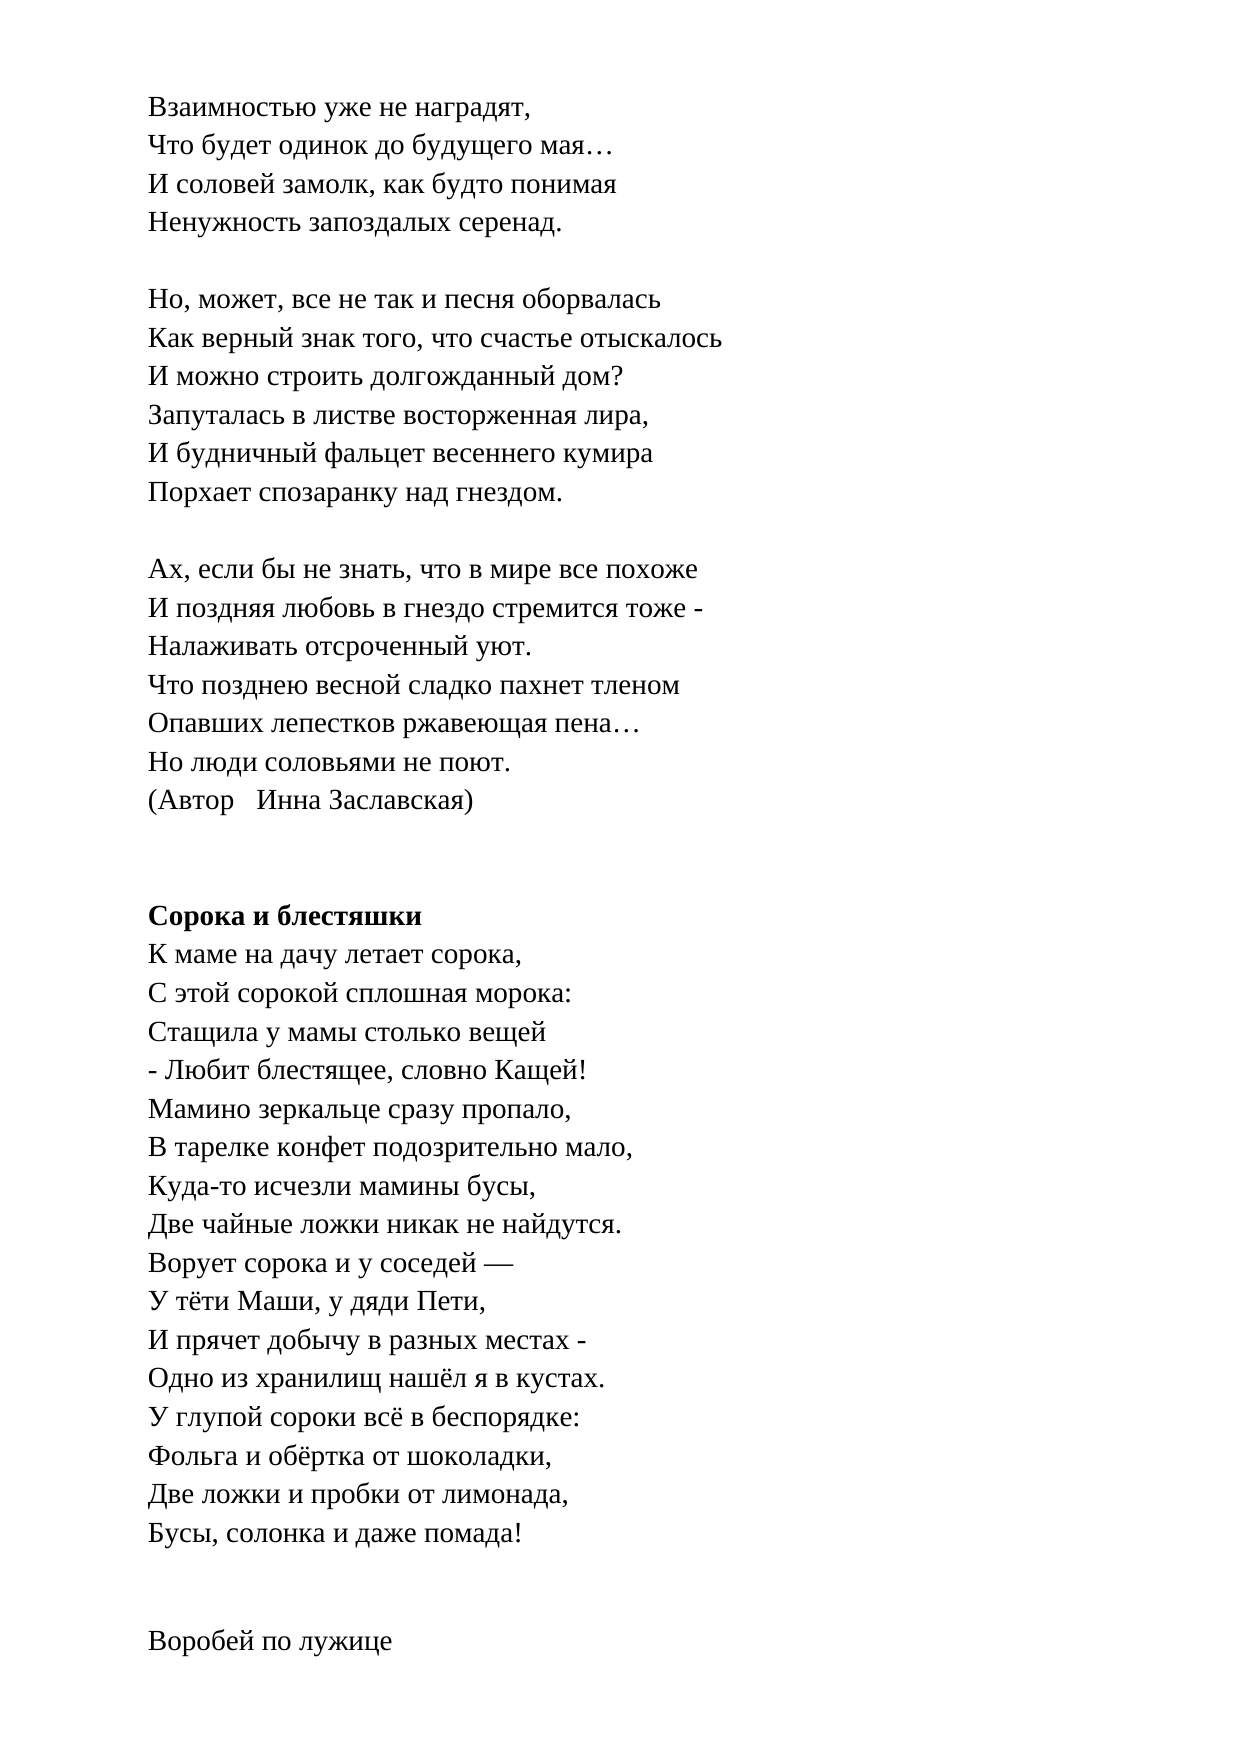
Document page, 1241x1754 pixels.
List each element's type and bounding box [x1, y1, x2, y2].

text [148, 89, 1152, 1580]
text [148, 1584, 1152, 1657]
